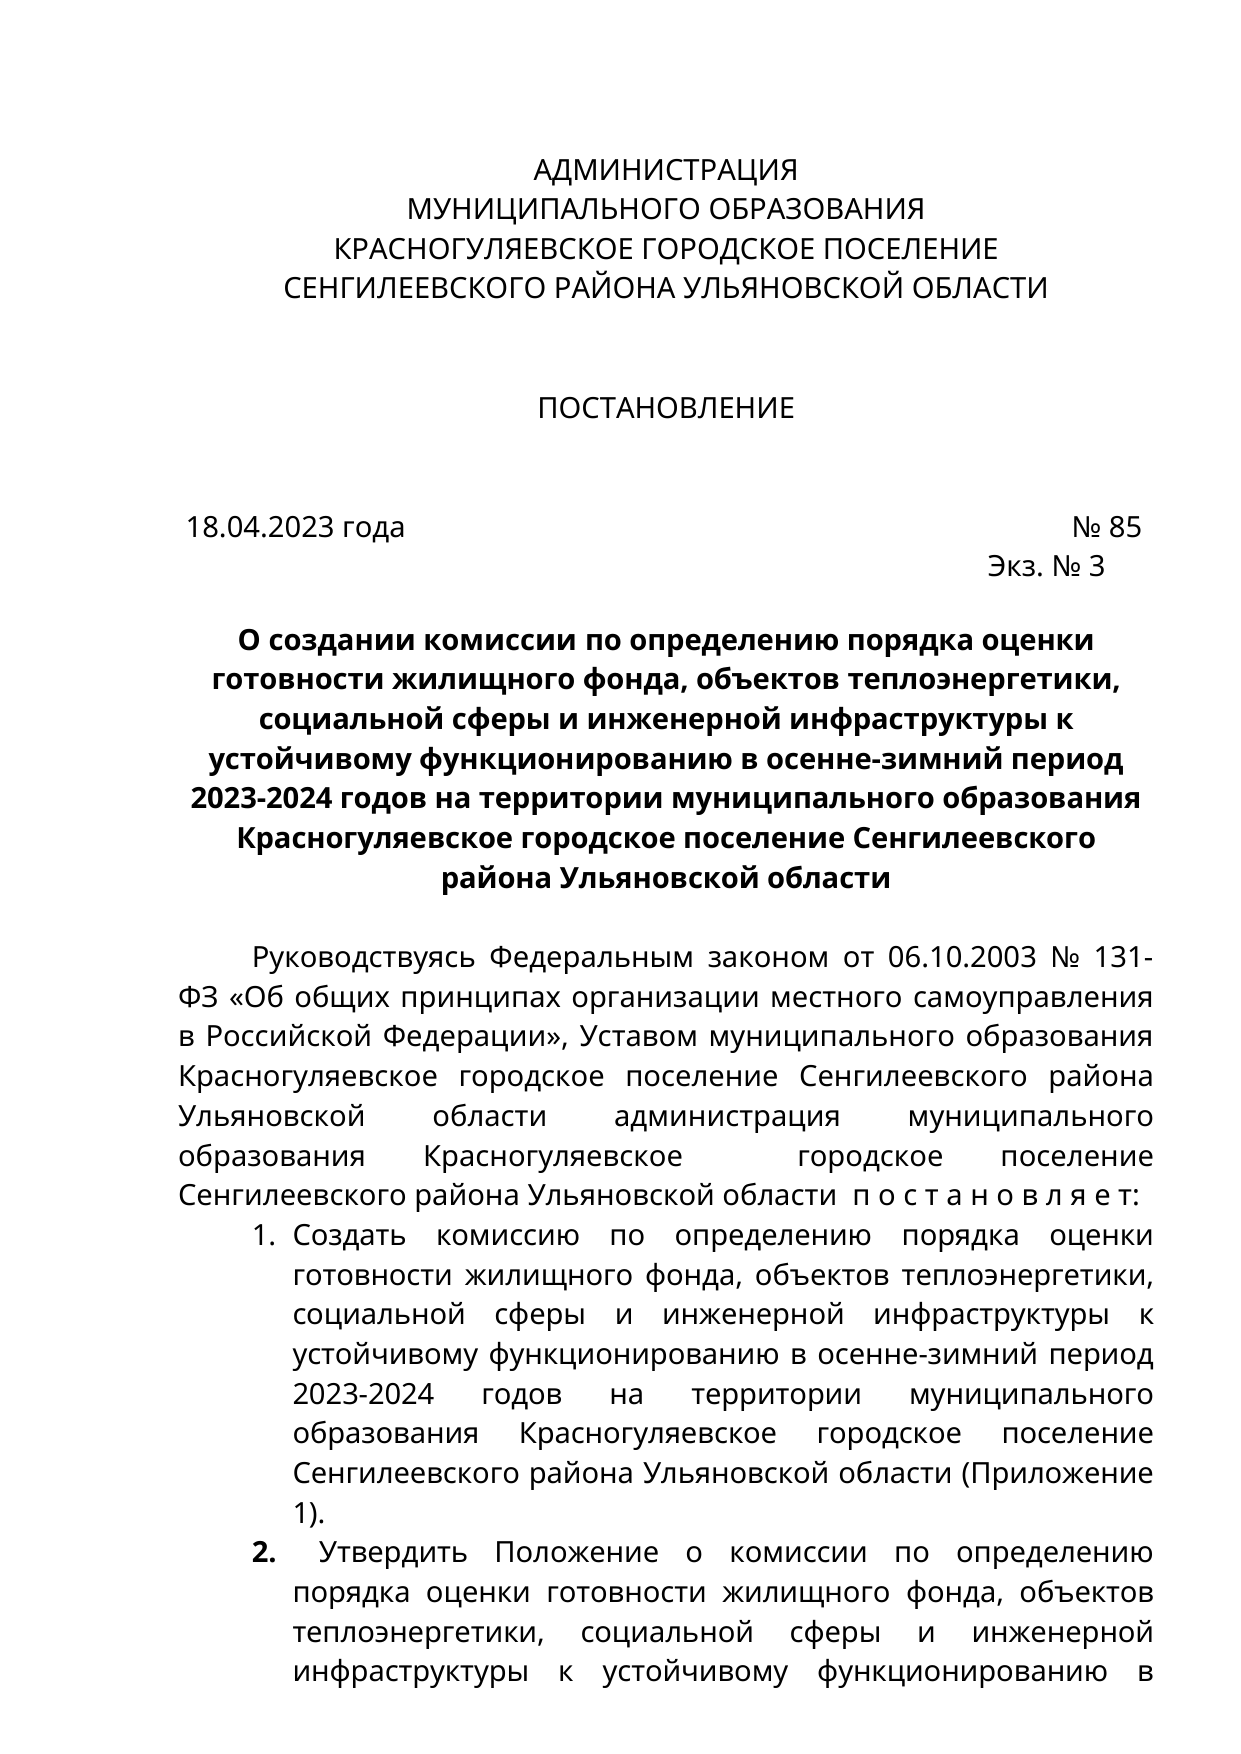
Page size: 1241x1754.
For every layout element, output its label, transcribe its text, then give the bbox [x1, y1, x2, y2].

text КРАСНОГУЛЯЕВСКОЕ ГОРОДСКОЕ ПОСЕЛЕНИЕ [178, 228, 1154, 268]
list Создать комиссию по определению порядка оценки готовности жилищного фонда, объектов теплоэнергетики, социальной сферы и инженерной инфраструктуры к устойчивому функционированию в осенне-зимний период 2023-2024 годов на территории муниципального образования Красногуляевское городское поселение Сенгилеевского района Ульяновской области (Приложение 1). [252, 1214, 1154, 1532]
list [252, 1532, 1154, 1690]
text АДМИНИСТРАЦИЯ [178, 149, 1154, 188]
text Руководствуясь Федеральным законом от 06.10.2003 № 131-ФЗ «Об общих принципах организации местного самоуправления в Российской Федерации», Уставом муниципального образования Красногуляевское городское поселение Сенгилеевского района Ульяновской области администрация муниципального образования Красногуляевское городское поселение Сенгилеевского района Ульяновской области п о с т а н о в л я е т: [178, 936, 1154, 1214]
text Экз. № 3 [178, 546, 1154, 585]
text МУНИЦИПАЛЬНОГО ОБРАЗОВАНИЯ [178, 188, 1154, 228]
text СЕНГИЛЕЕВСКОГО РАЙОНА УЛЬЯНОВСКОЙ ОБЛАСТИ [178, 268, 1154, 307]
text ПОСТАНОВЛЕНИЕ [178, 387, 1154, 427]
text 18.04.2023 года № 85 [178, 506, 1154, 546]
text О создании комиссии по определению порядка оценки готовности жилищного фонда, объектов теплоэнергетики, социальной сферы и инженерной инфраструктуры к устойчивому функционированию в осенне-зимний период 2023-2024 годов на территории муниципального образования Красногуляевское городское поселение Сенгилеевского района Ульяновской области [178, 619, 1154, 897]
